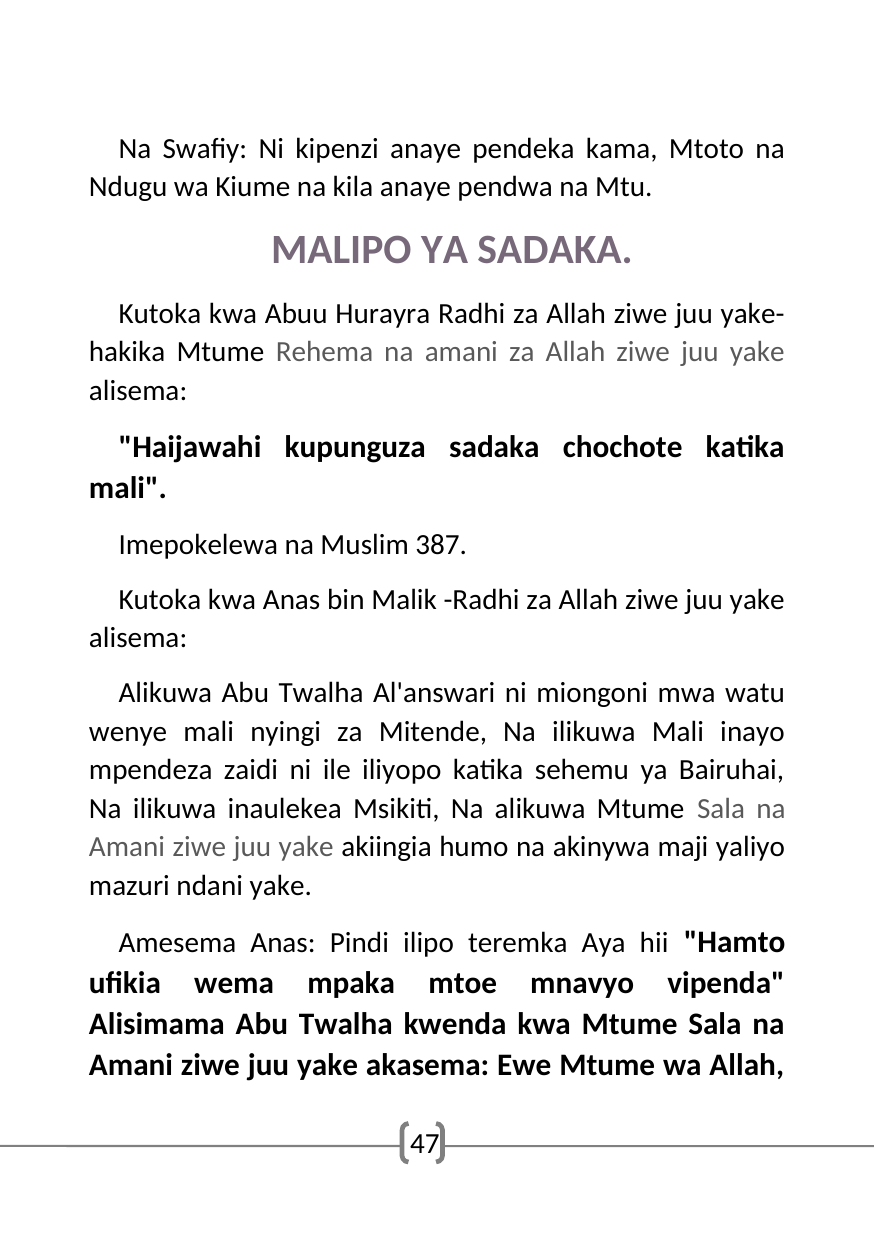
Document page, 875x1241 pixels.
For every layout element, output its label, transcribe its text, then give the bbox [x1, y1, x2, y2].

text Na Swafiy: Ni kipenzi anaye pendeka kama, Mtoto na Ndugu wa Kiume na kila anaye pendwa na Mtu. [89, 130, 785, 204]
text Alikuwa Abu Twalha Al'answari ni miongoni mwa watu wenye mali nyingi za Mitende, Na ilikuwa Mali inayo mpendeza zaidi ni ile iliyopo katika sehemu ya Bairuhai, Na ilikuwa inaulekea Msikiti, Na alikuwa Mtume Sala na Amani ziwe juu yake akiingia humo na akinywa maji yaliyo mazuri ndani yake. [89, 674, 785, 902]
text Kutoka kwa Abuu Hurayra Radhi za Allah ziwe juu yake- hakika Mtume Rehema na amani za Allah ziwe juu yake alisema: [89, 295, 785, 407]
subtitle MALIPO YA SADAKA. [89, 223, 785, 274]
text Imepokelewa na Muslim 387. [89, 526, 785, 562]
text "Haijawahi kupunguza sadaka chochote katika mali". [89, 427, 785, 506]
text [89, 922, 785, 1083]
text Kutoka kwa Anas bin Malik -Radhi za Allah ziwe juu yake alisema: [89, 581, 785, 655]
